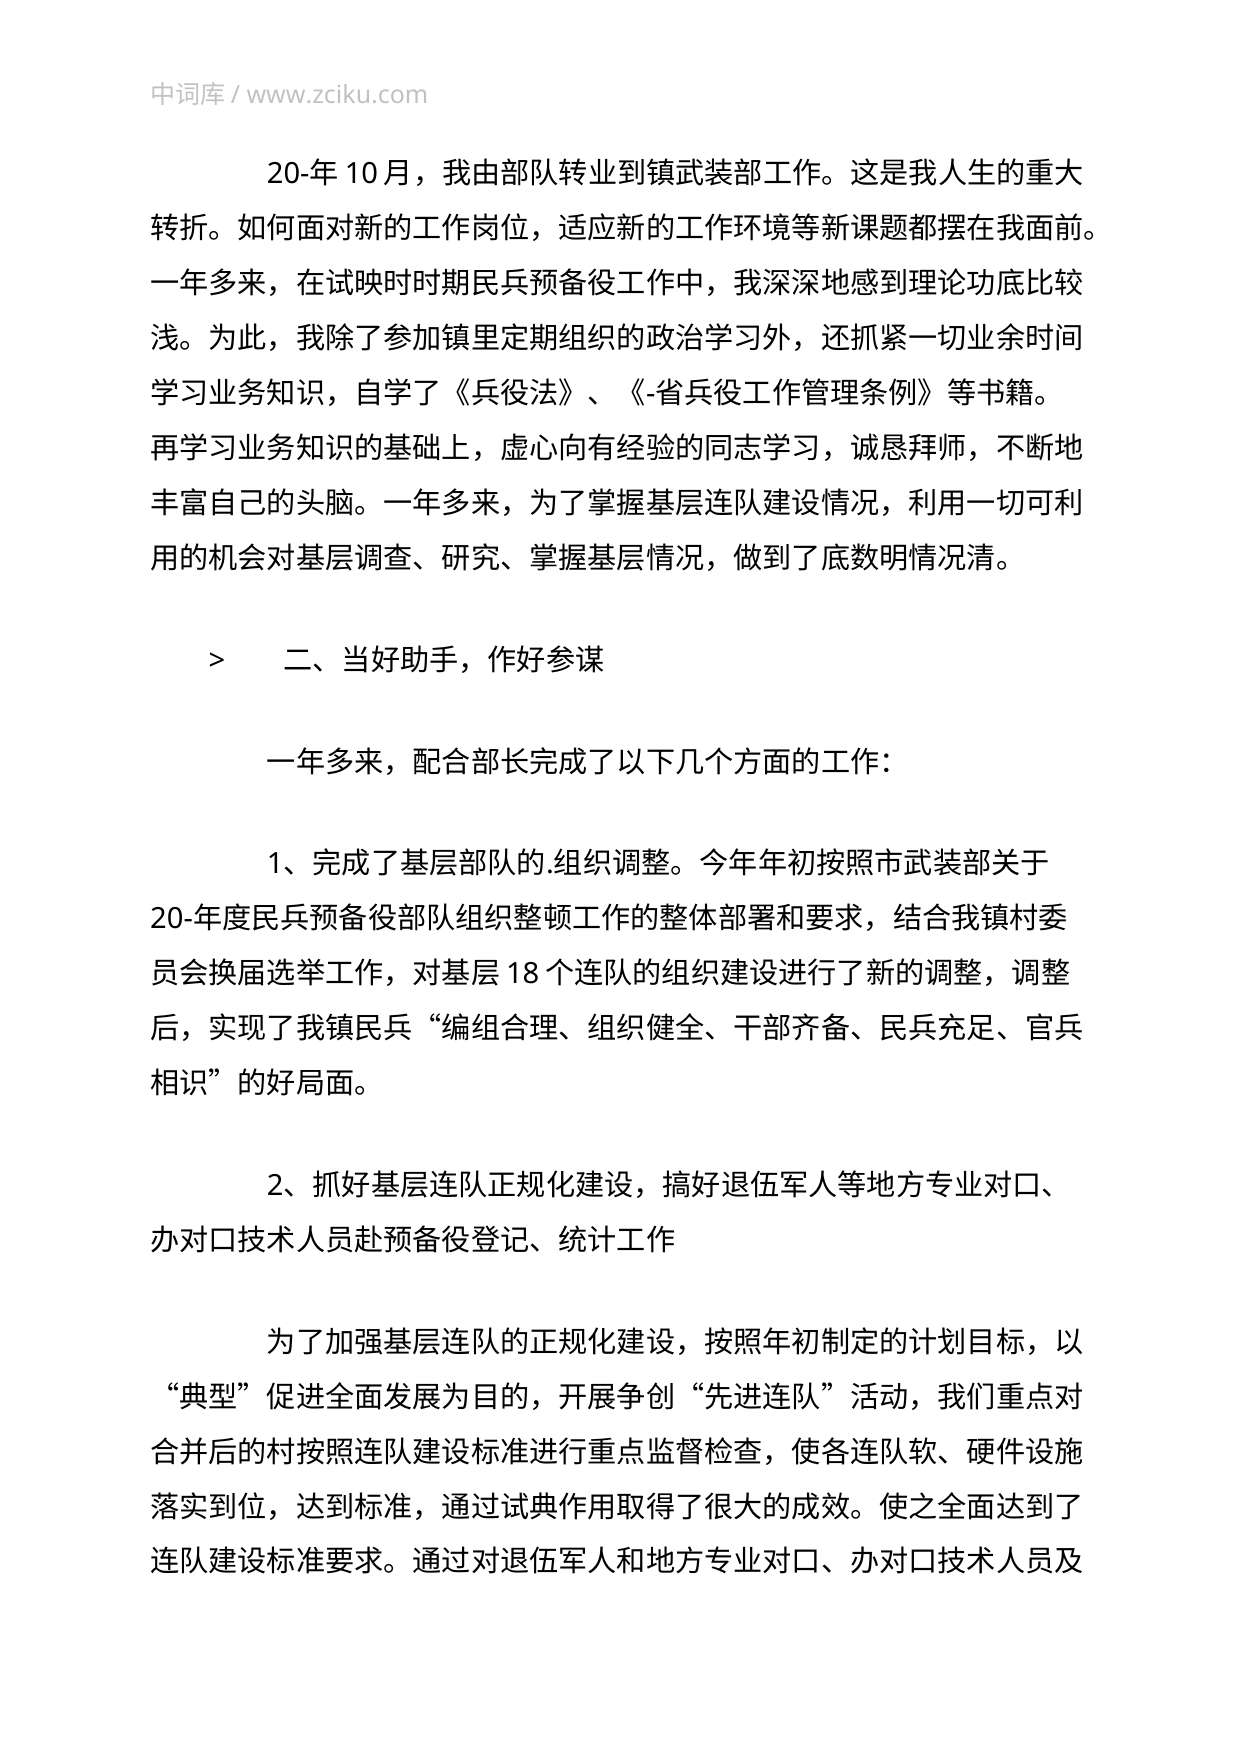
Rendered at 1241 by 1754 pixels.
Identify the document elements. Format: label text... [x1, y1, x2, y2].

text 一年多来，配合部长完成了以下几个方面的工作： [150, 738, 1090, 781]
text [150, 1318, 1090, 1580]
text 20-年10月，我由部队转业到镇武装部工作。这是我人生的重大转折。如何面对新的工作岗位，适应新的工作环境等新课题都摆在我面前。一年多来，在试映时时期民兵预备役工作中，我深深地感到理论功底比较浅。为此，我除了参加镇里定期组织的政治学习外，还抓紧一切业余时间学习业务知识，自学了《兵役法》、《-省兵役工作管理条例》等书籍。再学习业务知识的基础上，虚心向有经验的同志学习，诚恳拜师，不断地丰富自己的头脑。一年多来，为了掌握基层连队建设情况，利用一切可利用的机会对基层调查、研究、掌握基层情况，做到了底数明情况清。 [150, 150, 1090, 577]
text 2、抓好基层连队正规化建设，搞好退伍军人等地方专业对口、办对口技术人员赴预备役登记、统计工作 [150, 1162, 1090, 1259]
text 1、完成了基层部队的.组织调整。今年年初按照市武装部关于20-年度民兵预备役部队组织整顿工作的整体部署和要求，结合我镇村委员会换届选举工作，对基层18个连队的组织建设进行了新的调整，调整后，实现了我镇民兵“编组合理、组织健全、干部齐备、民兵充足、官兵相识”的好局面。 [150, 840, 1090, 1102]
text > 二、当好助手，作好参谋 [150, 636, 1090, 679]
